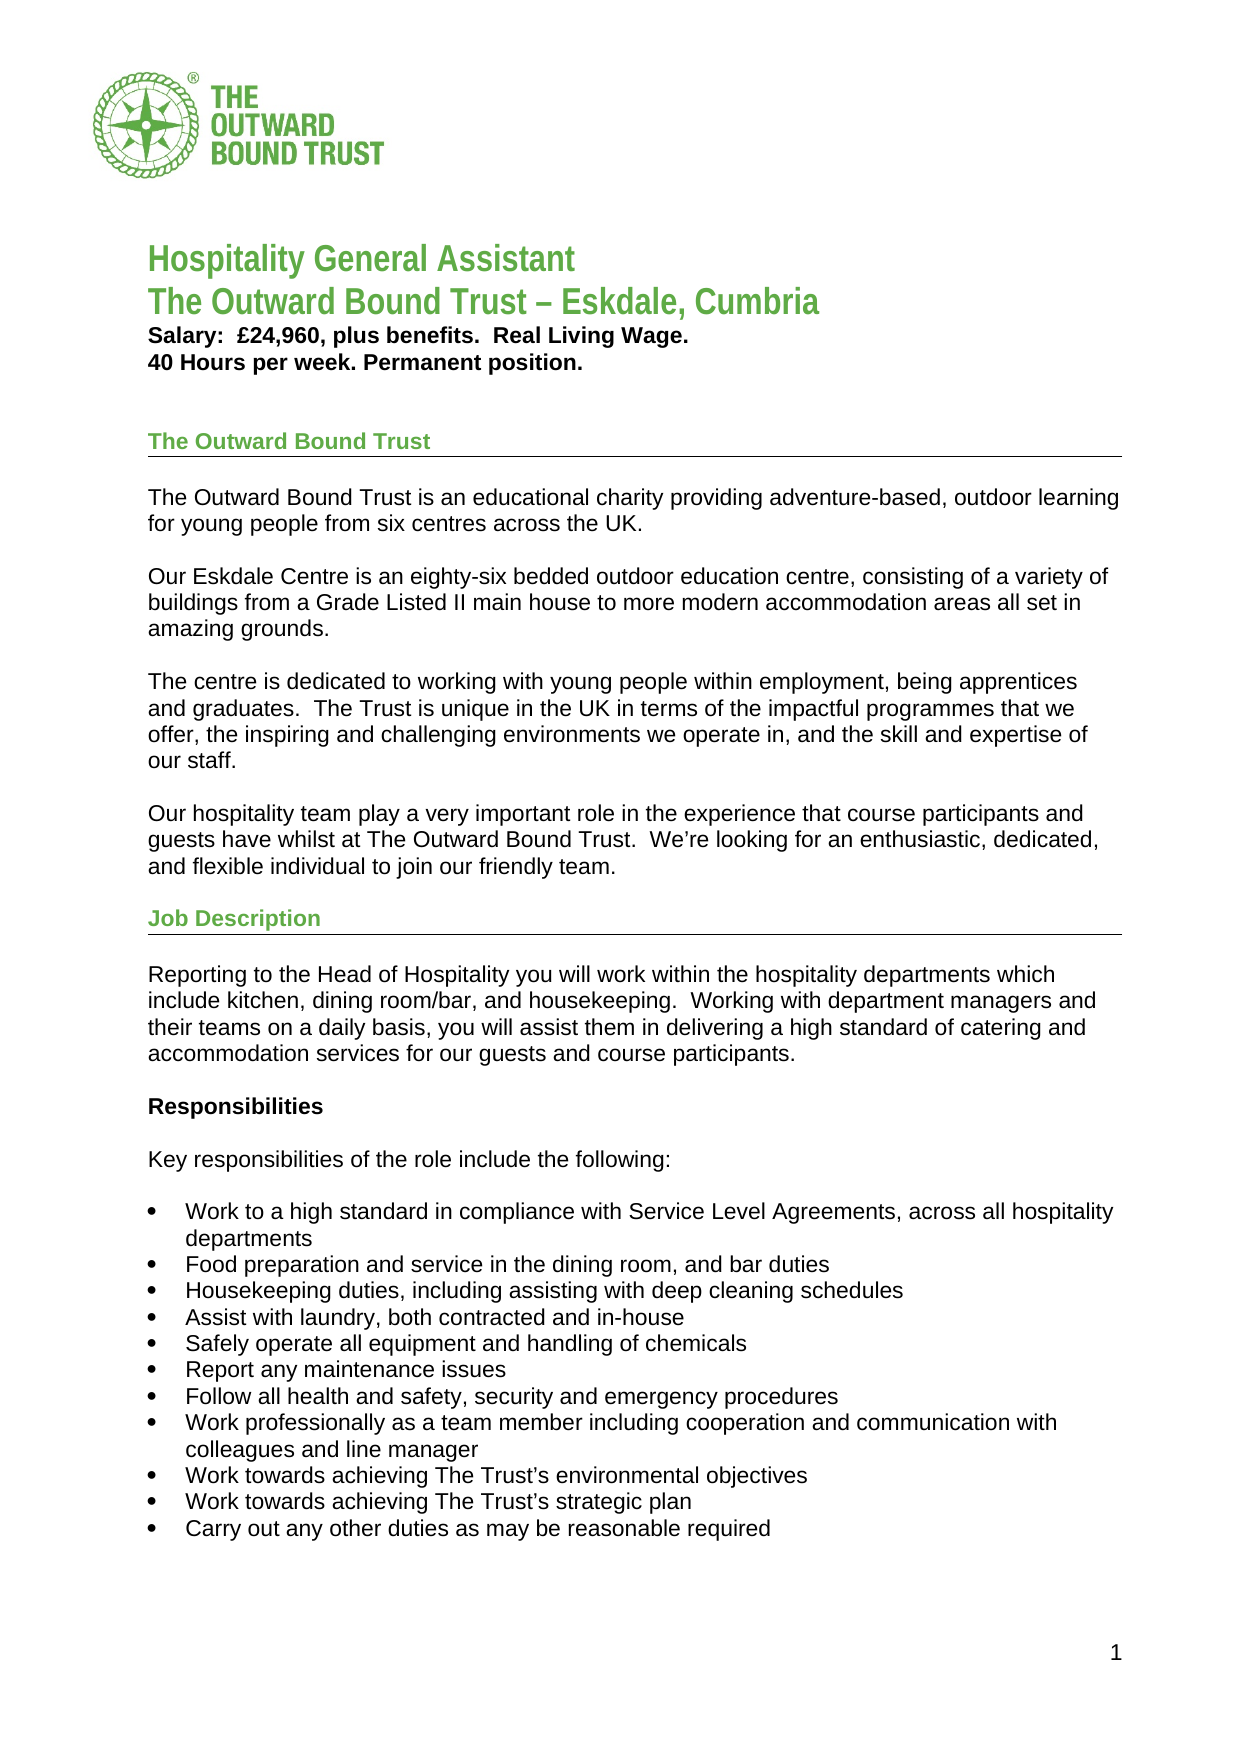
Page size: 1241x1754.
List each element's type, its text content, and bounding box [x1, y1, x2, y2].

text Hospitality General Assistant [148, 236, 1122, 279]
text The centre is dedicated to working with young people within employment, being apprentices and graduates. The Trust is unique in the UK in terms of the impactful programmes that we offer, the inspiring and challenging environments we operate in, and the skill and expertise of our staff. [148, 668, 1122, 773]
list Work to a high standard in compliance with Service Level Agreements, across all hospitality departments [148, 1198, 1122, 1251]
text 40 Hours per week. Permanent position. [148, 349, 1122, 375]
list Work towards achieving The Trust’s environmental objectives [148, 1462, 1122, 1488]
text Responsibilities [148, 1093, 1122, 1119]
list Food preparation and service in the dining room, and bar duties [148, 1251, 1122, 1277]
subtitle Salary: £24,960, plus benefits. Real Living Wage. [148, 322, 1122, 349]
list Work towards achieving The Trust’s strategic plan [148, 1488, 1122, 1514]
picture [83, 64, 392, 183]
list Follow all health and safety, security and emergency procedures [148, 1383, 1122, 1409]
list Safely operate all equipment and handling of chemicals [148, 1330, 1122, 1356]
text The Outward Bound Trust is an educational charity providing adventure-based, outdoor learning for young people from six centres across the UK. [148, 484, 1122, 536]
text Our hospitality team play a very important role in the experience that course participants and guests have whilst at The Outward Bound Trust. We’re looking for an enthusiastic, dedicated, and flexible individual to join our friendly team. [148, 800, 1122, 879]
text The Outward Bound Trust – Eskdale, Cumbria [148, 279, 1122, 322]
list Housekeeping duties, including assisting with deep cleaning schedules [148, 1277, 1122, 1304]
list Report any maintenance issues [148, 1356, 1122, 1383]
text Key responsibilities of the role include the following: [148, 1146, 1122, 1172]
list Carry out any other duties as may be reasonable required [148, 1514, 1122, 1541]
text Job Description [148, 905, 1122, 934]
text The Outward Bound Trust [148, 428, 1122, 456]
text Our Eskdale Centre is an eighty-six bedded outdoor education centre, consisting of a variety of buildings from a Grade Listed II main house to more modern accommodation areas all set in amazing grounds. [148, 563, 1122, 642]
list Assist with laundry, both contracted and in-house [148, 1304, 1122, 1330]
list Work professionally as a team member including cooperation and communication with colleagues and line manager [148, 1409, 1122, 1462]
text Reporting to the Head of Hospitality you will work within the hospitality departments which include kitchen, dining room/bar, and housekeeping. Working with department managers and their teams on a daily basis, you will assist them in delivering a high standard of catering and accommodation services for our guests and course participants. [148, 961, 1122, 1067]
